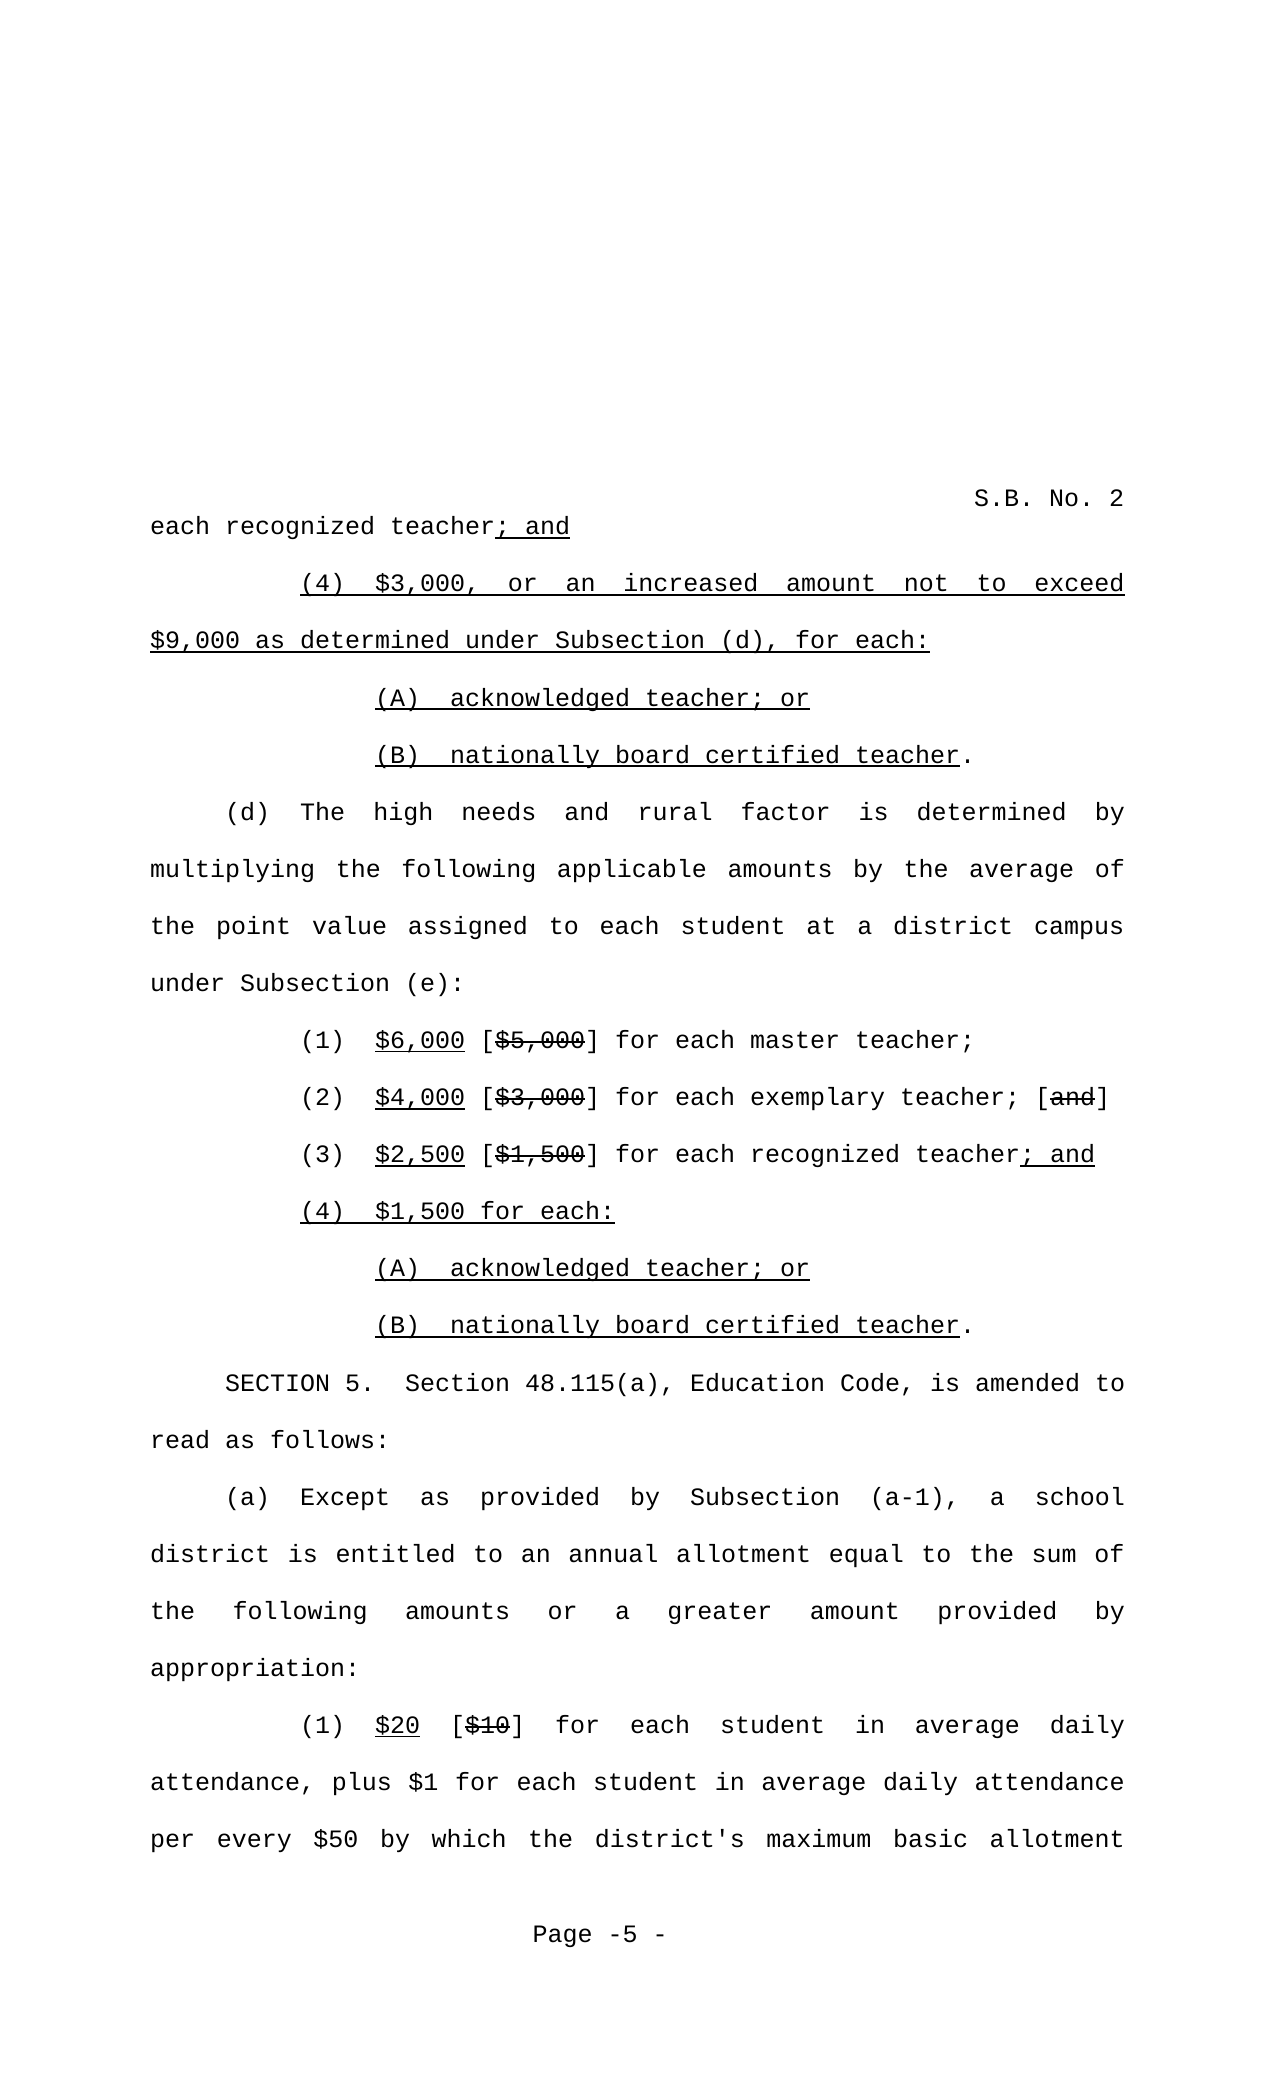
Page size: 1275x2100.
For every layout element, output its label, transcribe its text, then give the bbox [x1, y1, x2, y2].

text (3) $2,500 [$1,500] for each recognized teacher; and [150, 1142, 1125, 1170]
text (2) $4,000 [$3,000] for each exemplary teacher; [and] [150, 1084, 1125, 1113]
text (A) acknowledged teacher; or [150, 1256, 1125, 1284]
text (B) nationally board certified teacher. [150, 742, 1125, 771]
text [150, 1712, 1125, 1855]
text (B) nationally board certified teacher. [150, 1313, 1125, 1341]
text (4) $3,000, or an increased amount not to exceed $9,000 as determined under Subsection (d), for each: [150, 571, 1125, 656]
text (1) $6,000 [$5,000] for each master teacher; [150, 1027, 1125, 1056]
text (A) acknowledged teacher; or [150, 685, 1125, 713]
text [150, 514, 1125, 542]
text (d) The high needs and rural factor is determined by multiplying the following applicable amounts by the average of the point value assigned to each student at a district campus under Subsection (e): [150, 799, 1125, 999]
text SECTION 5. Section 48.115(a), Education Code, is amended to read as follows: [150, 1370, 1125, 1456]
text (a) Except as provided by Subsection (a-1), a school district is entitled to an annual allotment equal to the sum of the following amounts or a greater amount provided by appropriation: [150, 1484, 1125, 1684]
text (4) $1,500 for each: [150, 1199, 1125, 1227]
